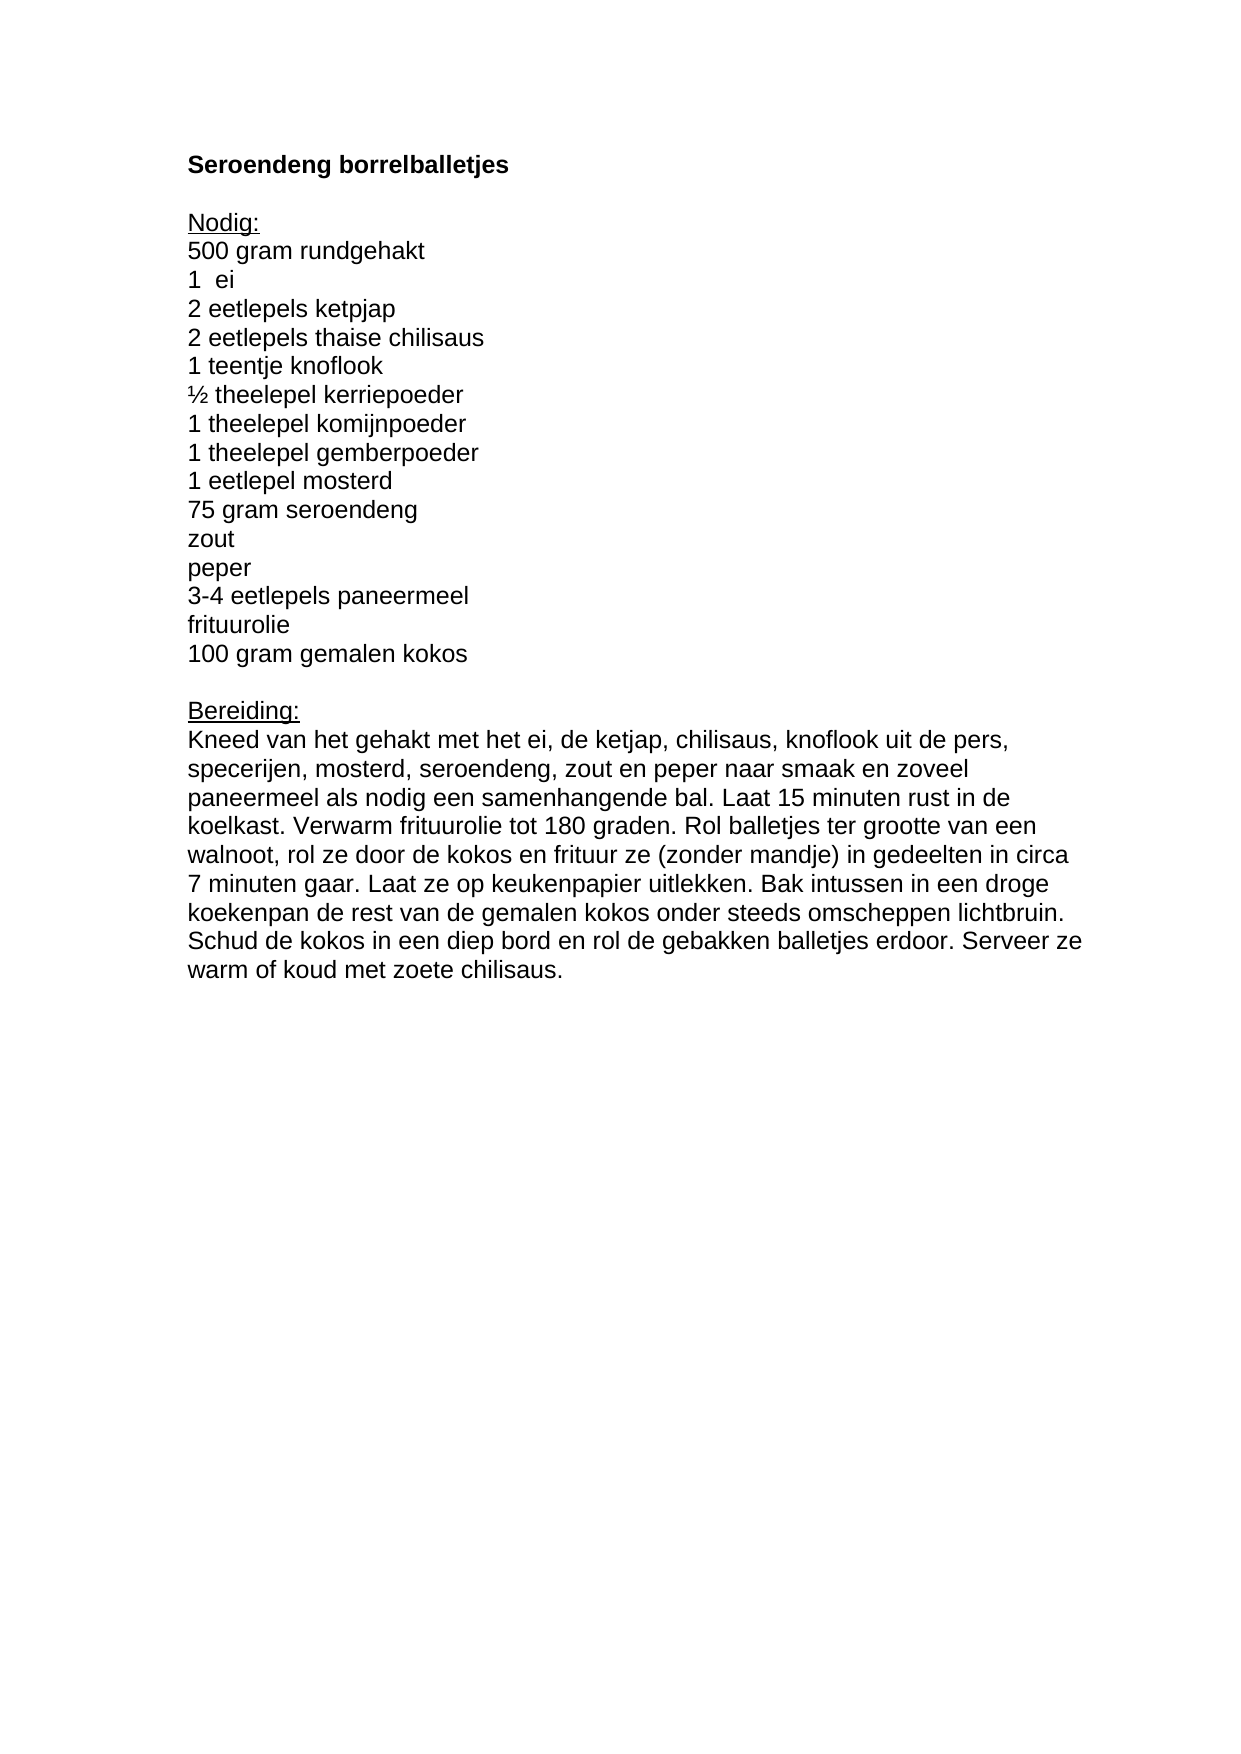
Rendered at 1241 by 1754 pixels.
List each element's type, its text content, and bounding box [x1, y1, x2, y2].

text Bereiding: [187, 696, 1090, 725]
text 1 theelepel gemberpoeder [187, 437, 1090, 466]
text Nodig: [187, 207, 1090, 236]
subtitle Seroendeng borrelballetjes [187, 150, 1090, 179]
text ½ theelepel kerriepoeder [187, 380, 1090, 409]
text 75 gram seroendeng [187, 495, 1090, 524]
text Kneed van het gehakt met het ei, de ketjap, chilisaus, knoflook uit de pers, specerijen, mosterd, seroendeng, zout en peper naar smaak en zoveel paneermeel als nodig een samenhangende bal. Laat 15 minuten rust in de koelkast. Verwarm frituurolie tot 180 graden. Rol balletjes ter grootte van een walnoot, rol ze door de kokos en frituur ze (zonder mandje) in gedeelten in circa 7 minuten gaar. Laat ze op keukenpapier uitlekken. Bak intussen in een droge koekenpan de rest van de gemalen kokos onder steeds omscheppen lichtbruin. Schud de kokos in een diep bord en rol de gebakken balletjes erdoor. Serveer ze warm of koud met zoete chilisaus. [187, 725, 1090, 984]
text 100 gram gemalen kokos [187, 639, 1090, 667]
text zout [187, 524, 1090, 552]
text 2 eetlepels thaise chilisaus [187, 322, 1090, 351]
text 1 ei [187, 265, 1090, 294]
text 1 eetlepel mosterd [187, 466, 1090, 495]
text 1 theelepel komijnpoeder [187, 409, 1090, 437]
text 2 eetlepels ketpjap [187, 294, 1090, 322]
text frituurolie [187, 610, 1090, 639]
text 3-4 eetlepels paneermeel [187, 581, 1090, 610]
text 1 teentje knoflook [187, 351, 1090, 380]
text peper [187, 552, 1090, 581]
text 500 gram rundgehakt [187, 236, 1090, 265]
